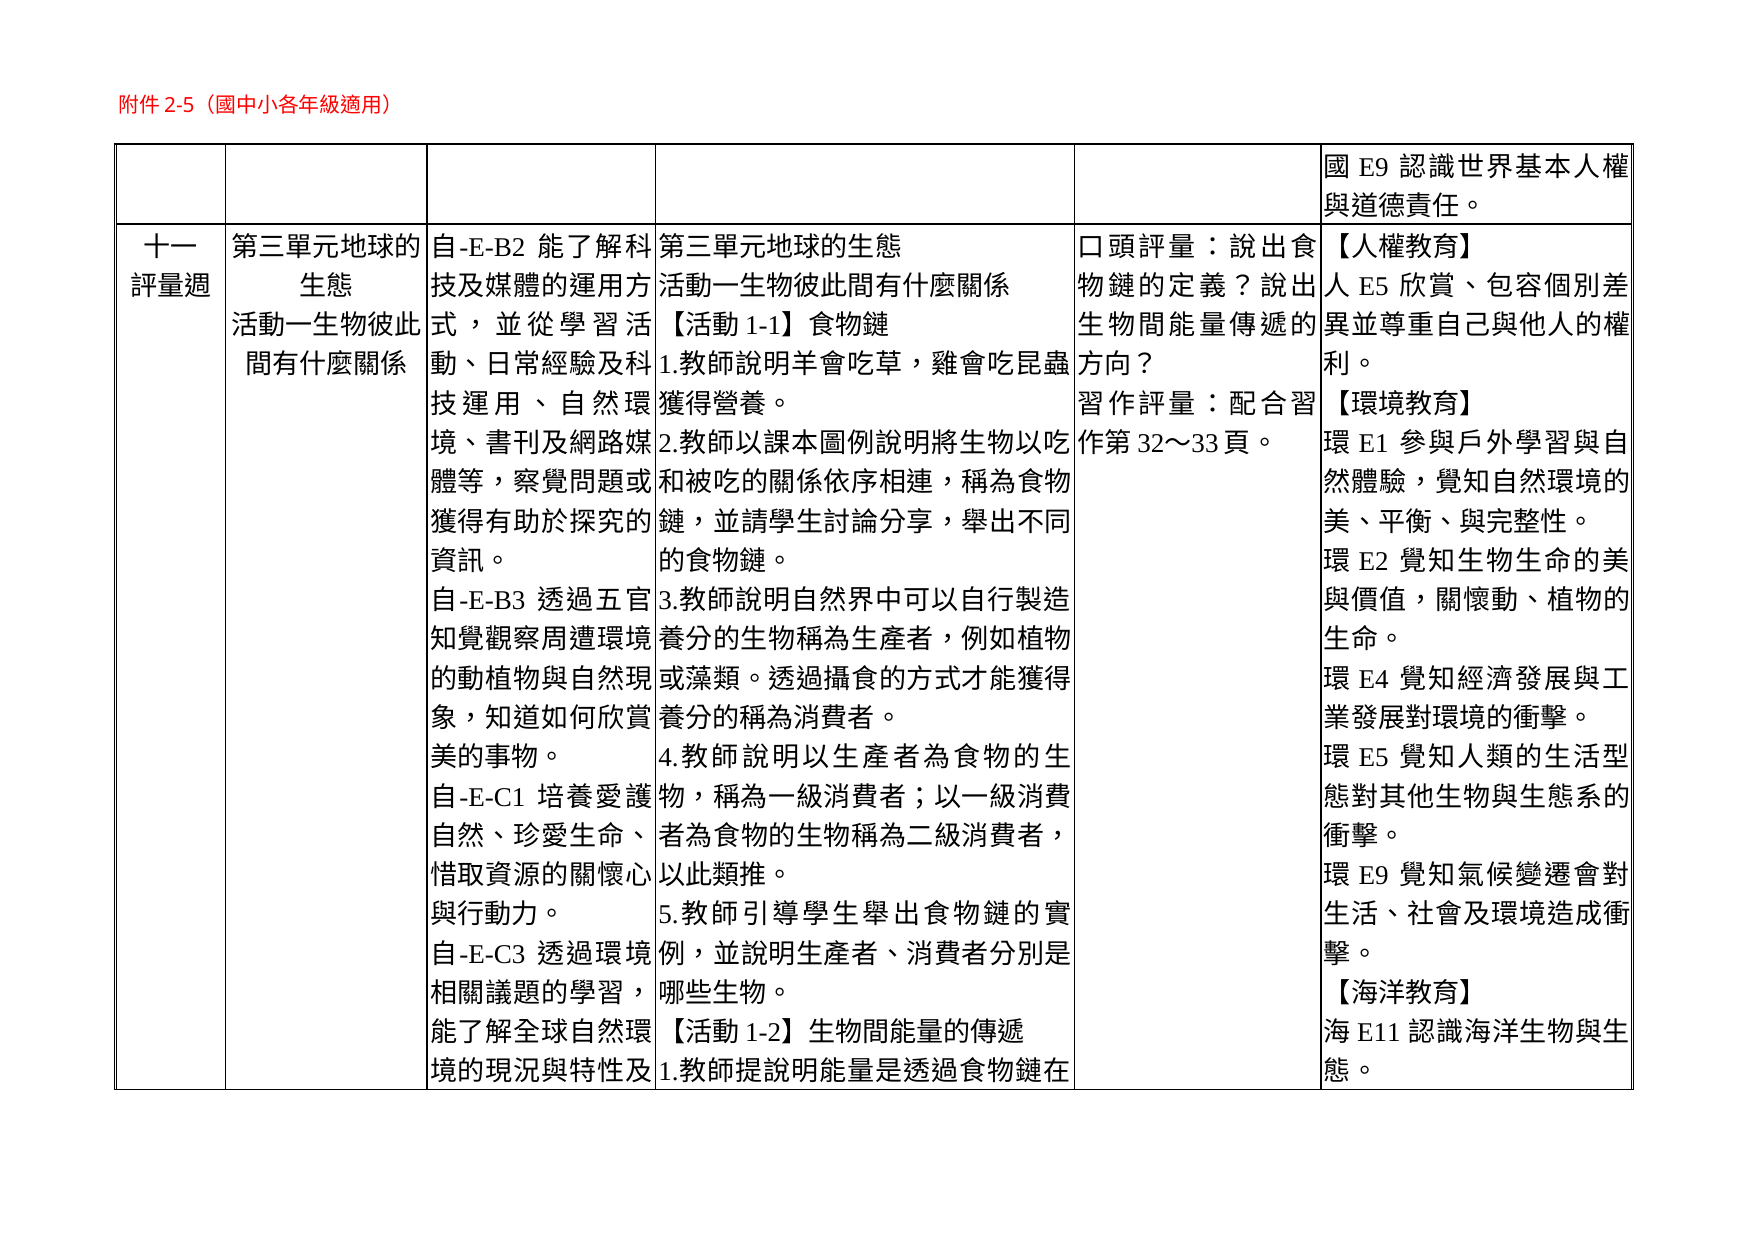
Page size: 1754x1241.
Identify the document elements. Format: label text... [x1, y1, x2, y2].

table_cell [428, 145, 655, 223]
table_cell 十 [117, 145, 225, 223]
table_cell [226, 145, 426, 223]
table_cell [1322, 225, 1631, 1089]
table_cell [1322, 145, 1631, 223]
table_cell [1075, 145, 1320, 223]
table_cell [428, 225, 655, 1089]
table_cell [1075, 225, 1320, 1089]
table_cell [656, 225, 1074, 1089]
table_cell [226, 225, 426, 1089]
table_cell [656, 145, 1074, 223]
table_cell 十一 評量週 [117, 225, 225, 1089]
